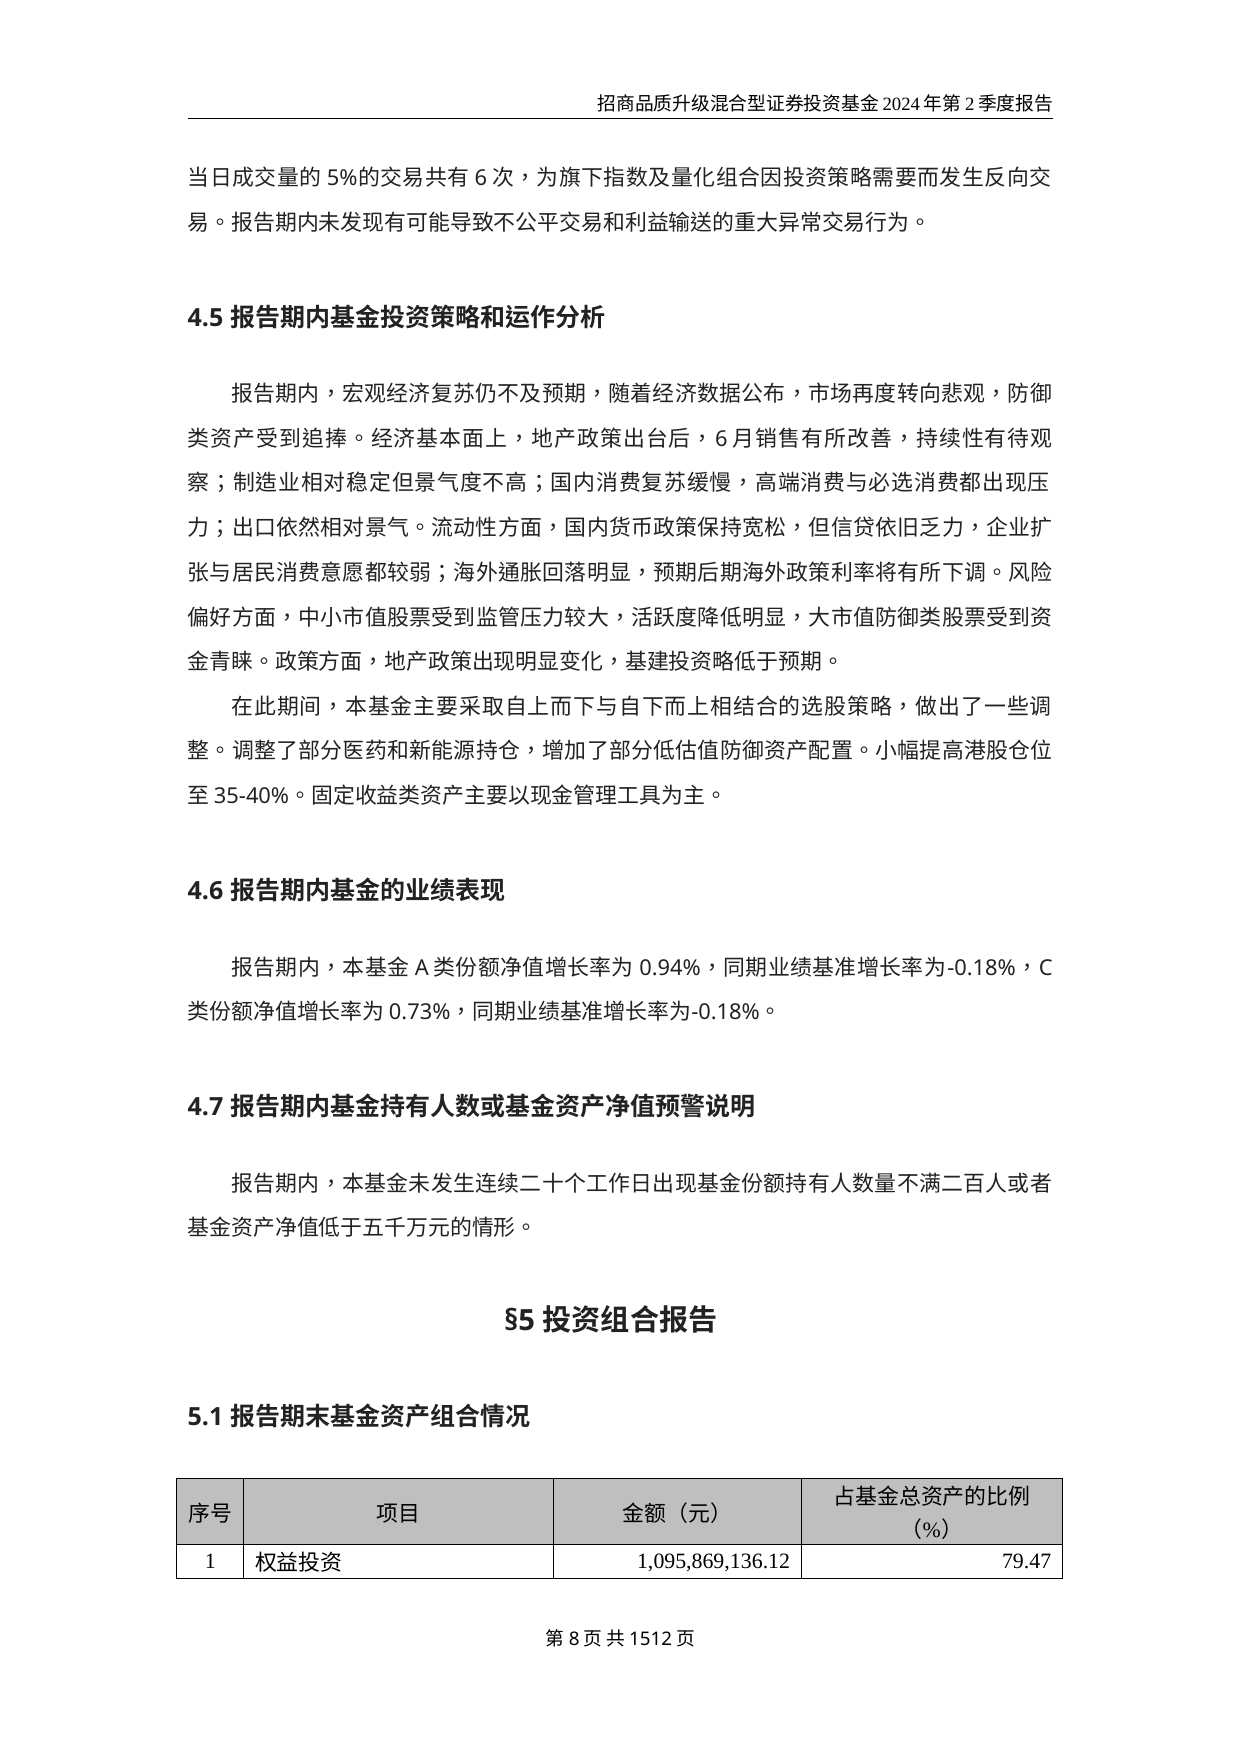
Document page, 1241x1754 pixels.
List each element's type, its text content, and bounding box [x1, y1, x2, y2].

table_cell 1 [177, 1545, 243, 1577]
table_header 项目 [244, 1479, 553, 1544]
text 报告期内基金投资策略和运作分析 [187, 284, 1053, 349]
text 报告期内，本基金A类份额净值增长率为0.94%，同期业绩基准增长率为-0.18%，C类份额净值增长率为0.73%，同期业绩基准增长率为-0.18%。 [187, 952, 1053, 1026]
text 报告期内，本基金未发生连续二十个工作日出现基金份额持有人数量不满二百人或者基金资产净值低于五千万元的情形。 [187, 1168, 1053, 1242]
text 报告期内基金持有人数或基金资产净值预警说明 [187, 1073, 1053, 1138]
table_cell 1,095,869,136.12 [554, 1545, 801, 1577]
text 报告期内，宏观经济复苏仍不及预期，随着经济数据公布，市场再度转向悲观，防御类资产受到追捧。经济基本面上，地产政策出台后，6月销售有所改善，持续性有待观察；制造业相对稳定但景气度不高；国内消费复苏缓慢，高端消费与必选消费都出现压力；出口依然相对景气。流动性方面，国内货币政策保持宽松，但信贷依旧乏力，企业扩张与居民消费意愿都较弱；海外通胀回落明显，预期后期海外政策利率将有所下调。风险偏好方面，中小市值股票受到监管压力较大，活跃度降低明显，大市值防御类股票受到资金青睐。政策方面，地产政策出现明显变化，基建投资略低于预期。 [187, 378, 1053, 676]
table_header 序号 [177, 1479, 243, 1544]
table_header 占基金总资产的比例（%） [802, 1479, 1062, 1544]
table_cell 权益投资 [244, 1545, 553, 1577]
text 报告期末基金资产组合情况 [187, 1384, 1053, 1449]
text 投资组合报告 [187, 1286, 1053, 1351]
text 报告期内基金的业绩表现 [187, 857, 1053, 922]
table_header 金额（元） [554, 1479, 801, 1544]
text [187, 162, 1053, 236]
table_cell 79.47 [802, 1545, 1062, 1577]
text 在此期间，本基金主要采取自上而下与自下而上相结合的选股策略，做出了一些调整。调整了部分医药和新能源持仓，增加了部分低估值防御资产配置。小幅提高港股仓位至35-40%。固定收益类资产主要以现金管理工具为主。 [187, 691, 1053, 810]
